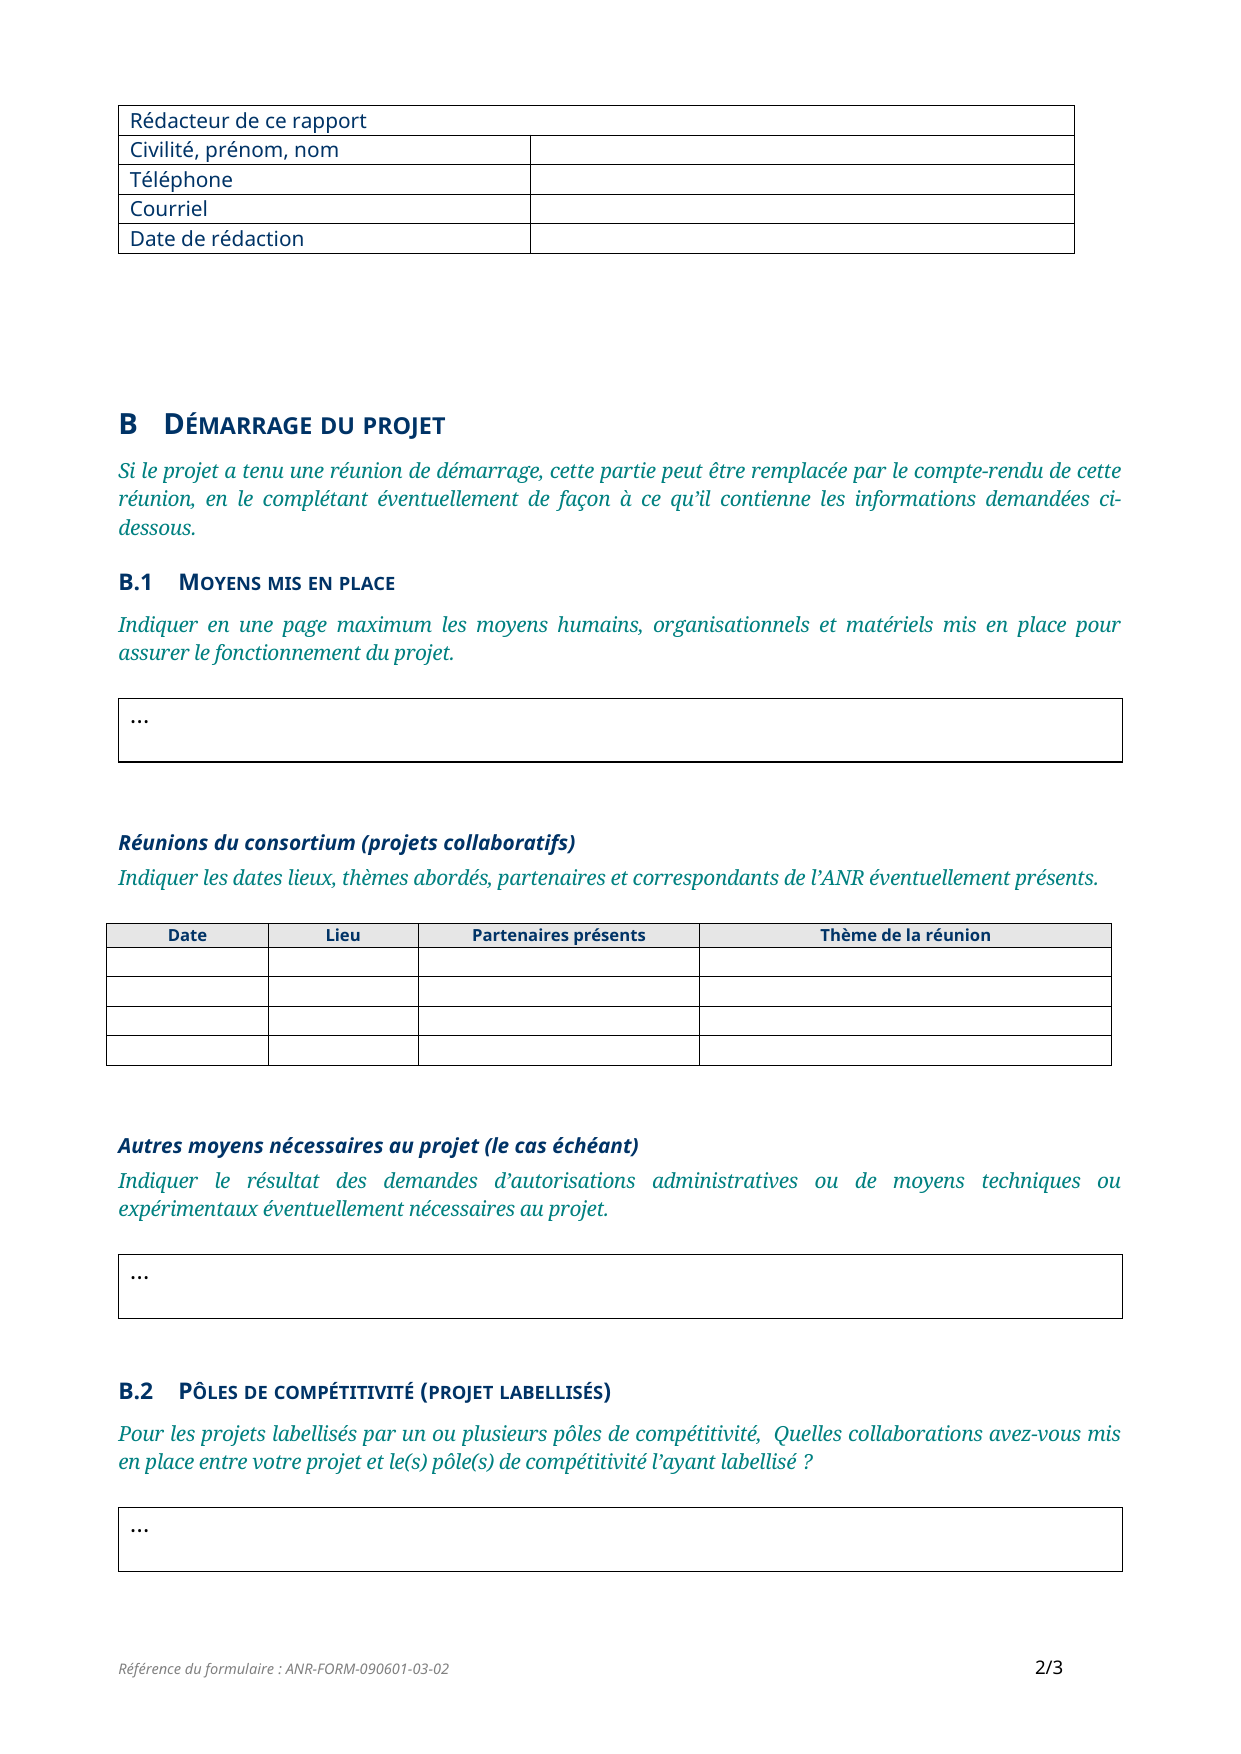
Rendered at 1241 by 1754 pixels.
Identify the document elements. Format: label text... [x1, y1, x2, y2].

table_cell [700, 948, 1111, 976]
table_cell Civilité, prénom, nom [119, 136, 530, 164]
table_header Thème de la réunion [700, 924, 1111, 947]
table_cell Date de rédaction [119, 224, 530, 252]
table_cell [107, 948, 268, 976]
table_cell Courriel [119, 195, 530, 223]
table_cell Téléphone [119, 165, 530, 193]
table_cell [700, 1007, 1111, 1035]
table_cell [531, 195, 1074, 223]
table_cell [531, 136, 1074, 164]
table_header Partenaires présents [419, 924, 699, 947]
table_header … [119, 1255, 1122, 1318]
table_cell [419, 1007, 699, 1035]
table_header Lieu [269, 924, 418, 947]
subtitle Moyens mis en place [118, 566, 1122, 597]
subtitle Réunions du consortium (projets collaboratifs) [118, 828, 1122, 857]
table_cell [419, 977, 699, 1006]
table_cell [531, 224, 1074, 252]
text Si le projet a tenu une réunion de démarrage, cette partie peut être remplacée par le compte-rendu de cette réunion, en le complétant éventuellement de façon à ce qu’il contienne les informations demandées ci-dessous. [118, 456, 1122, 541]
table_header … [119, 699, 1122, 761]
table_header Rédacteur de ce rapport [119, 106, 1074, 134]
table_cell [269, 977, 418, 1006]
text Indiquer en une page maximum les moyens humains, organisationnels et matériels mis en place pour assurer le fonctionnement du projet. [118, 610, 1122, 667]
table_cell [419, 948, 699, 976]
table_cell [700, 977, 1111, 1006]
table_cell [531, 165, 1074, 193]
text Pour les projets labellisés par un ou plusieurs pôles de compétitivité, Quelles collaborations avez-vous mis en place entre votre projet et le(s) pôle(s) de compétitivité l’ayant labellisé ? [118, 1419, 1122, 1476]
table_header … [119, 1508, 1122, 1571]
table_cell [269, 948, 418, 976]
table_header Date [107, 924, 268, 947]
table_cell [269, 1036, 418, 1064]
table_cell [419, 1036, 699, 1064]
table_cell [107, 1007, 268, 1035]
subtitle Pôles de compétitivité (projet labellisés) [118, 1375, 1122, 1406]
subtitle Autres moyens nécessaires au projet (le cas échéant) [118, 1131, 1122, 1160]
subtitle Démarrage du projet [118, 403, 1122, 443]
table_cell [269, 1007, 418, 1035]
text Indiquer le résultat des demandes d’autorisations administratives ou de moyens techniques ou expérimentaux éventuellement nécessaires au projet. [118, 1166, 1122, 1223]
table_cell [107, 977, 268, 1006]
text Indiquer les dates lieux, thèmes abordés, partenaires et correspondants de l’ANR éventuellement présents. [118, 863, 1122, 892]
table_cell [700, 1036, 1111, 1064]
table_cell [107, 1036, 268, 1064]
